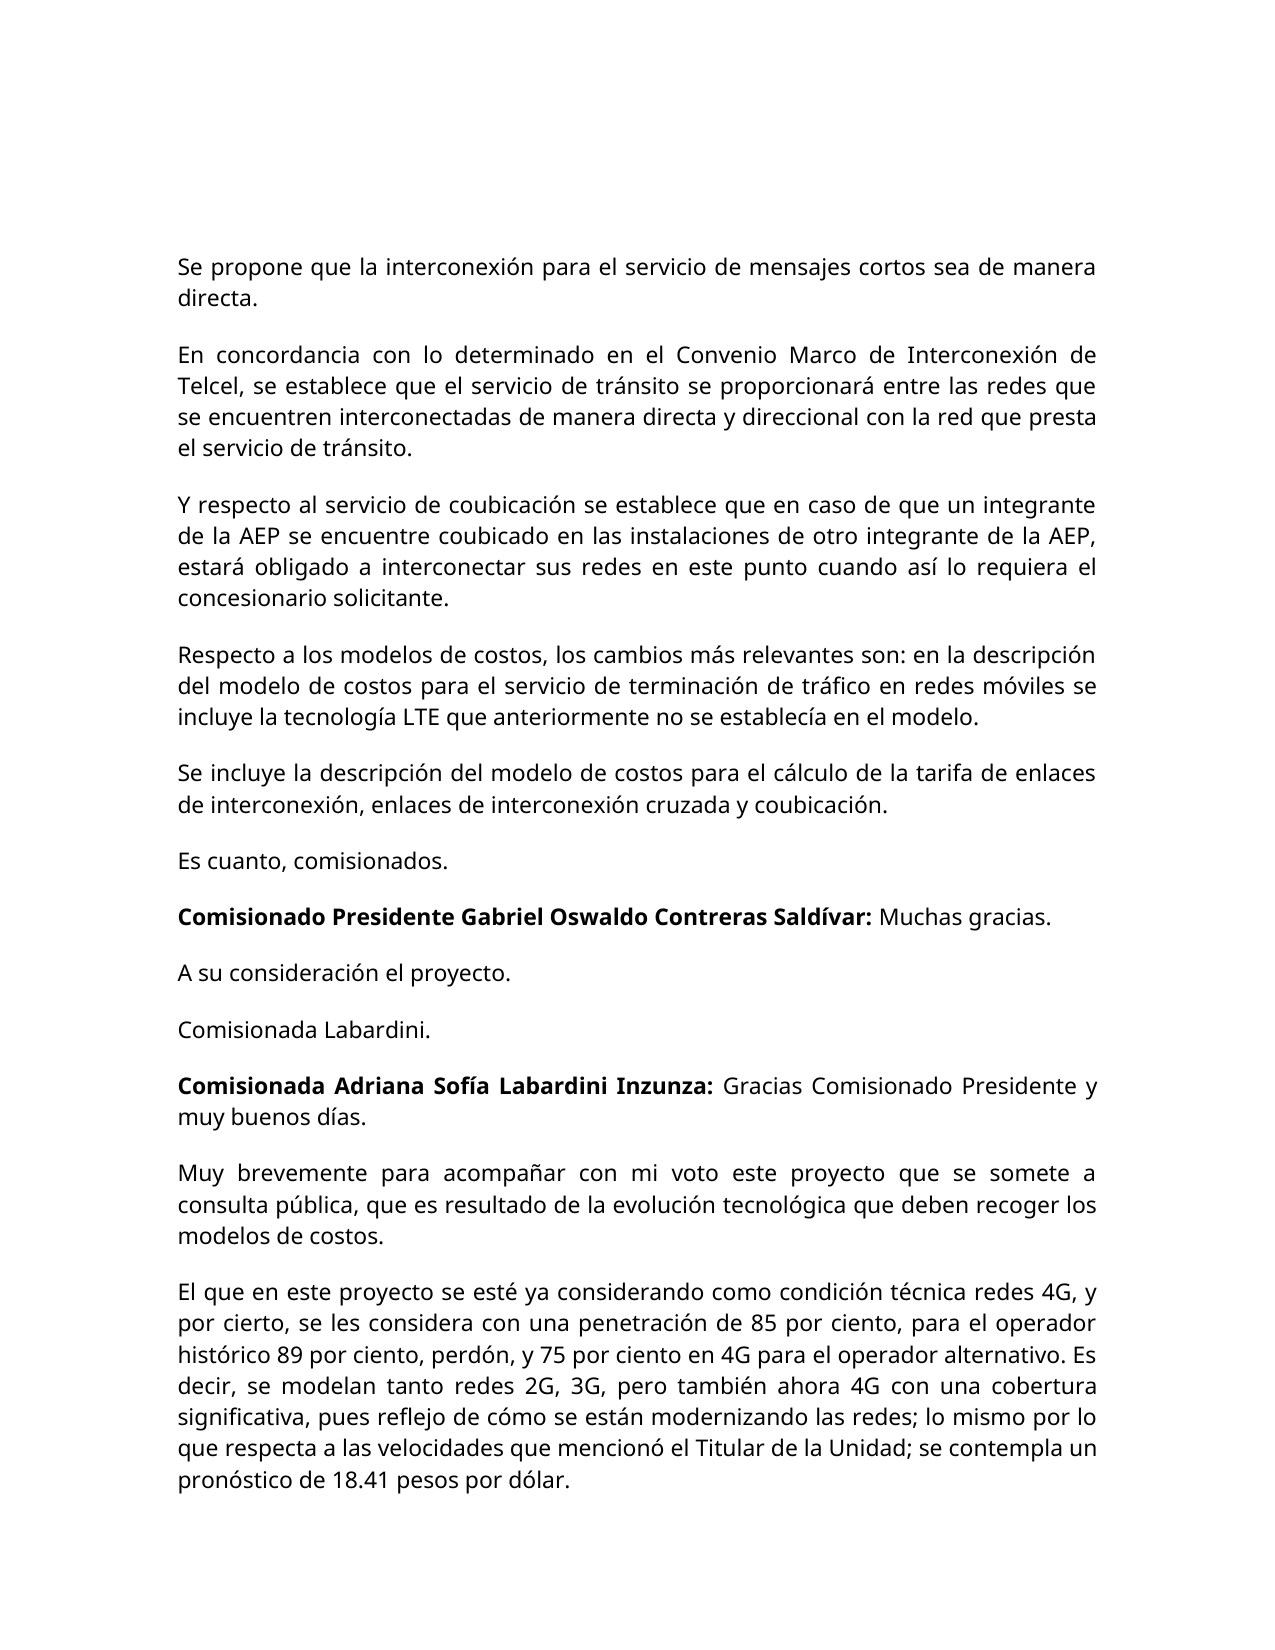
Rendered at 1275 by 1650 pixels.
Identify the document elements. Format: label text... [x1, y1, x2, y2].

text Muy brevemente para acompañar con mi voto este proyecto que se somete a consulta pública, que es resultado de la evolución tecnológica que deben recoger los modelos de costos. [177, 1157, 1098, 1251]
text Comisionada Labardini. [177, 1013, 1098, 1045]
text Comisionada Adriana Sofía Labardini Inzunza: Gracias Comisionado Presidente y muy buenos días. [177, 1070, 1098, 1132]
text En concordancia con lo determinado en el Convenio Marco de Interconexión de Telcel, se establece que el servicio de tránsito se proporcionará entre las redes que se encuentren interconectadas de manera directa y direccional con la red que presta el servicio de tránsito. [177, 338, 1098, 463]
text Se incluye la descripción del modelo de costos para el cálculo de la tarifa de enlaces de interconexión, enlaces de interconexión cruzada y coubicación. [177, 757, 1098, 820]
text A su consideración el proyecto. [177, 957, 1098, 988]
text Y respecto al servicio de coubicación se establece que en caso de que un integrante de la AEP se encuentre coubicado en las instalaciones de otro integrante de la AEP, estará obligado a interconectar sus redes en este punto cuando así lo requiera el concesionario solicitante. [177, 488, 1098, 613]
text Comisionado Presidente Gabriel Oswaldo Contreras Saldívar: Muchas gracias. [177, 901, 1098, 932]
text El que en este proyecto se esté ya considerando como condición técnica redes 4G, y por cierto, se les considera con una penetración de 85 por ciento, para el operador histórico 89 por ciento, perdón, y 75 por ciento en 4G para el operador alternativo. Es decir, se modelan tanto redes 2G, 3G, pero también ahora 4G con una cobertura significativa, pues reflejo de cómo se están modernizando las redes; lo mismo por lo que respecta a las velocidades que mencionó el Titular de la Unidad; se contempla un pronóstico de 18.41 pesos por dólar. [177, 1276, 1098, 1495]
text Se propone que la interconexión para el servicio de mensajes cortos sea de manera directa. [177, 251, 1098, 313]
text Respecto a los modelos de costos, los cambios más relevantes son: en la descripción del modelo de costos para el servicio de terminación de tráfico en redes móviles se incluye la tecnología LTE que anteriormente no se establecía en el modelo. [177, 638, 1098, 732]
text Es cuanto, comisionados. [177, 845, 1098, 876]
